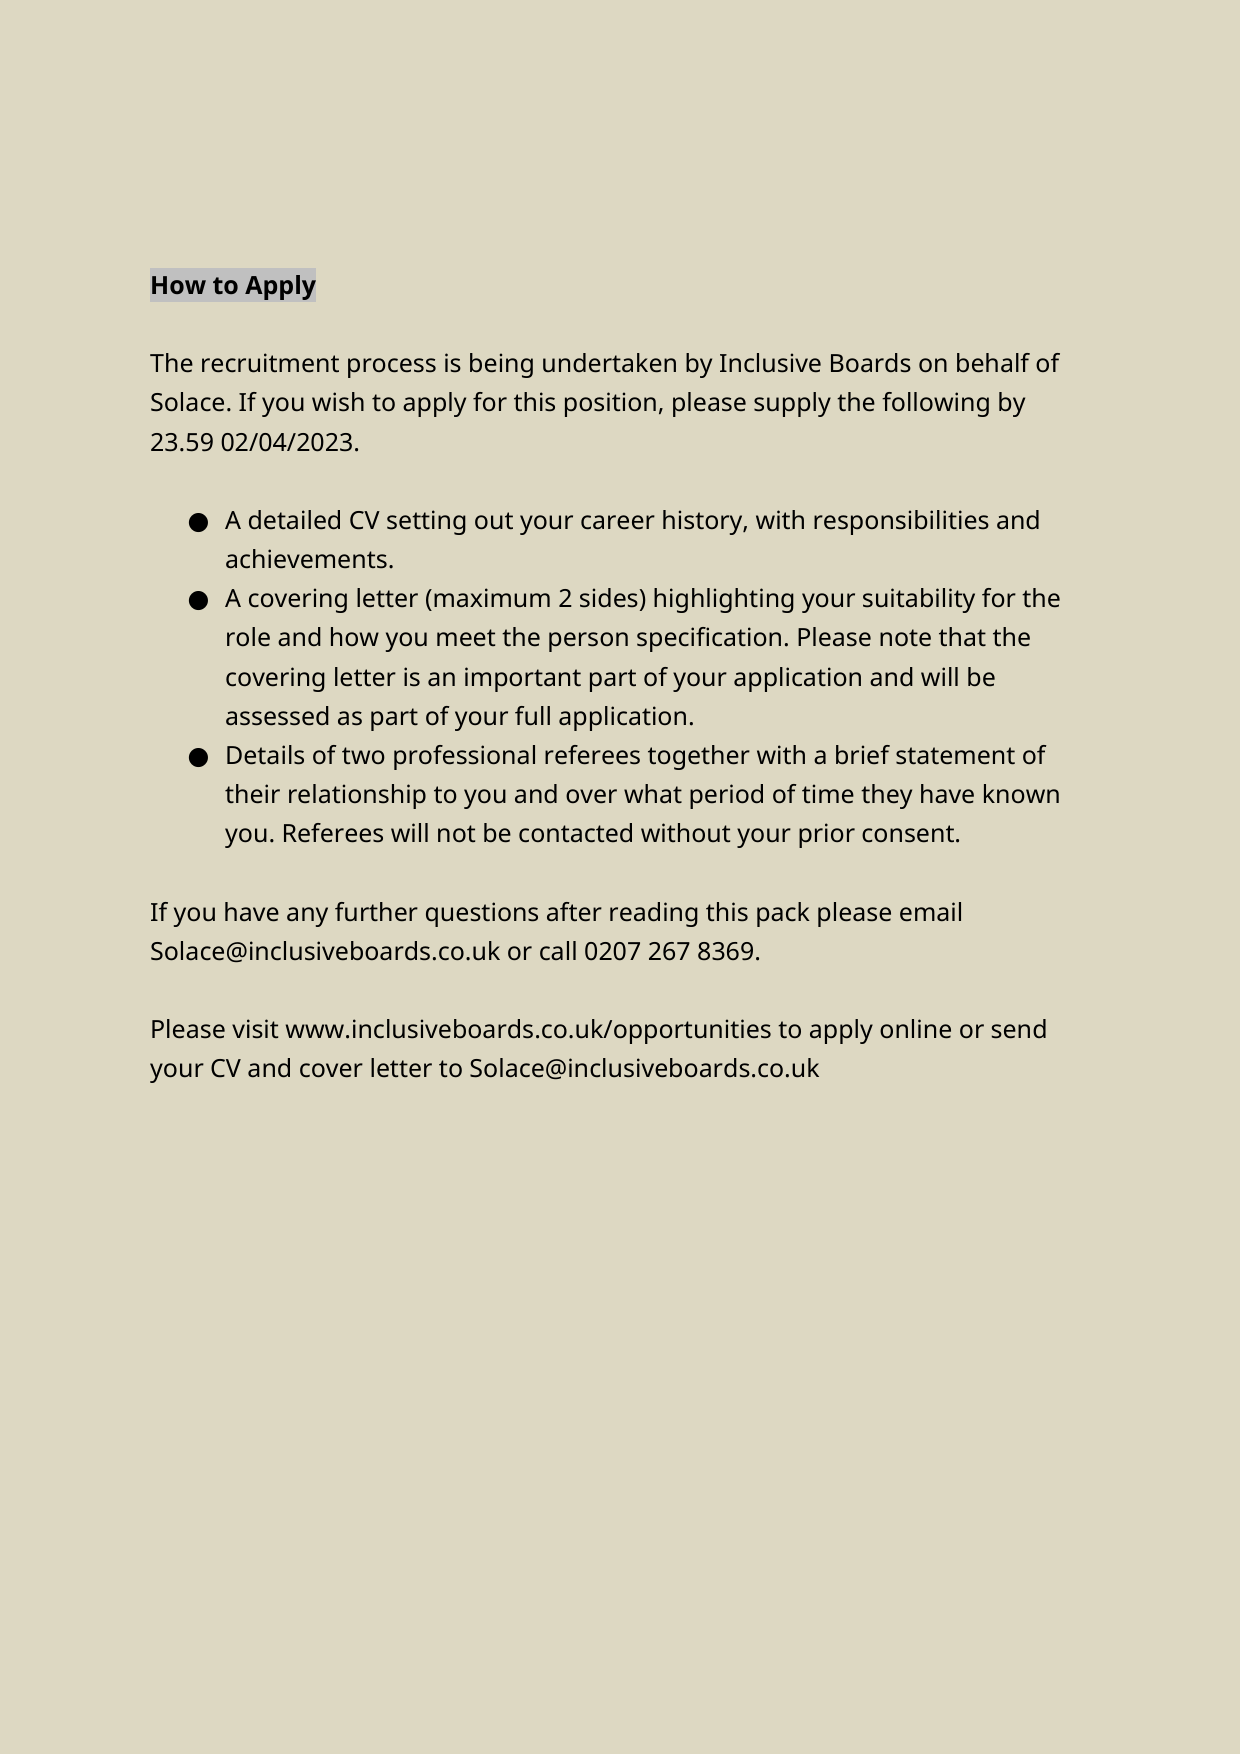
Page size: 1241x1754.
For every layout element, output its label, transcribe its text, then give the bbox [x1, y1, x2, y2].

text If you have any further questions after reading this pack please email Solace@inclusiveboards.co.uk or call 0207 267 8369. [150, 894, 1090, 967]
list Details of two professional referees together with a brief statement of their relationship to you and over what period of time they have known you. Referees will not be contacted without your prior consent. [187, 737, 1090, 850]
text The recruitment process is being undertaken by Inclusive Boards on behalf of Solace. If you wish to apply for this position, please supply the following by 23.59 02/04/2023. [150, 346, 1090, 458]
list A covering letter (maximum 2 sides) highlighting your suitability for the role and how you meet the person specification. Please note that the covering letter is an important part of your application and will be assessed as part of your full application. [187, 581, 1090, 732]
text Please visit www.inclusiveboards.co.uk/opportunities to apply online or send your CV and cover letter to Solace@inclusiveboards.co.uk [150, 1012, 1090, 1085]
text How to Apply [150, 267, 1090, 302]
list A detailed CV setting out your career history, with responsibilities and achievements. [187, 502, 1090, 576]
